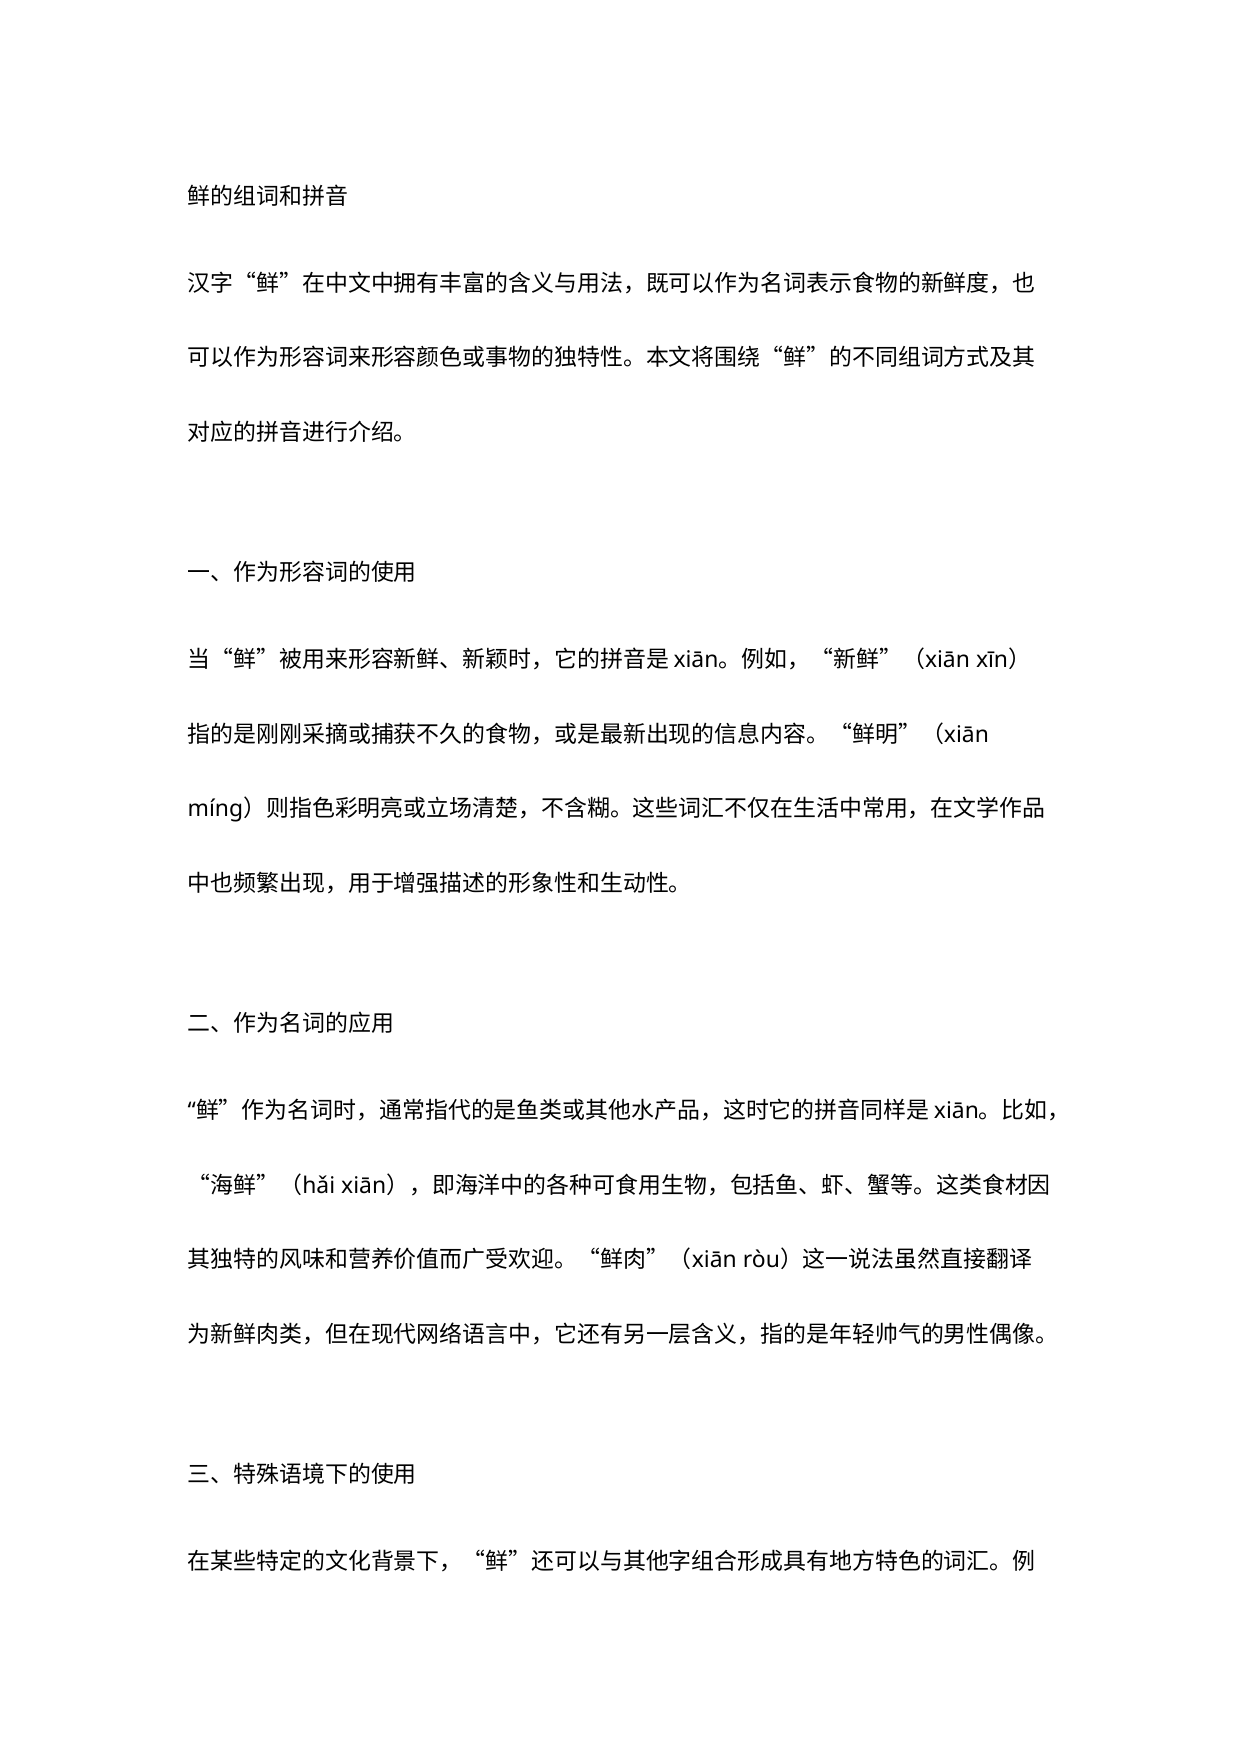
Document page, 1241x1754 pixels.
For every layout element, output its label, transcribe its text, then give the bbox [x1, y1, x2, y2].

text “鲜”作为名词时，通常指代的是鱼类或其他水产品，这时它的拼音同样是xiān。比如，“海鲜”（hǎi xiān），即海洋中的各种可食用生物，包括鱼、虾、蟹等。这类食材因其独特的风味和营养价值而广受欢迎。“鲜肉”（xiān ròu）这一说法虽然直接翻译为新鲜肉类，但在现代网络语言中，它还有另一层含义，指的是年轻帅气的男性偶像。 [187, 1076, 1053, 1365]
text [187, 1527, 1053, 1592]
text 鲜的组词和拼音 [187, 162, 1053, 227]
text 一、作为形容词的使用 [187, 538, 1053, 603]
text 二、作为名词的应用 [187, 989, 1053, 1054]
text 汉字“鲜”在中文中拥有丰富的含义与用法，既可以作为名词表示食物的新鲜度，也可以作为形容词来形容颜色或事物的独特性。本文将围绕“鲜”的不同组词方式及其对应的拼音进行介绍。 [187, 248, 1053, 463]
text 当“鲜”被用来形容新鲜、新颖时，它的拼音是xiān。例如，“新鲜”（xiān xīn）指的是刚刚采摘或捕获不久的食物，或是最新出现的信息内容。“鲜明”（xiān míng）则指色彩明亮或立场清楚，不含糊。这些词汇不仅在生活中常用，在文学作品中也频繁出现，用于增强描述的形象性和生动性。 [187, 625, 1053, 914]
text 三、特殊语境下的使用 [187, 1440, 1053, 1505]
